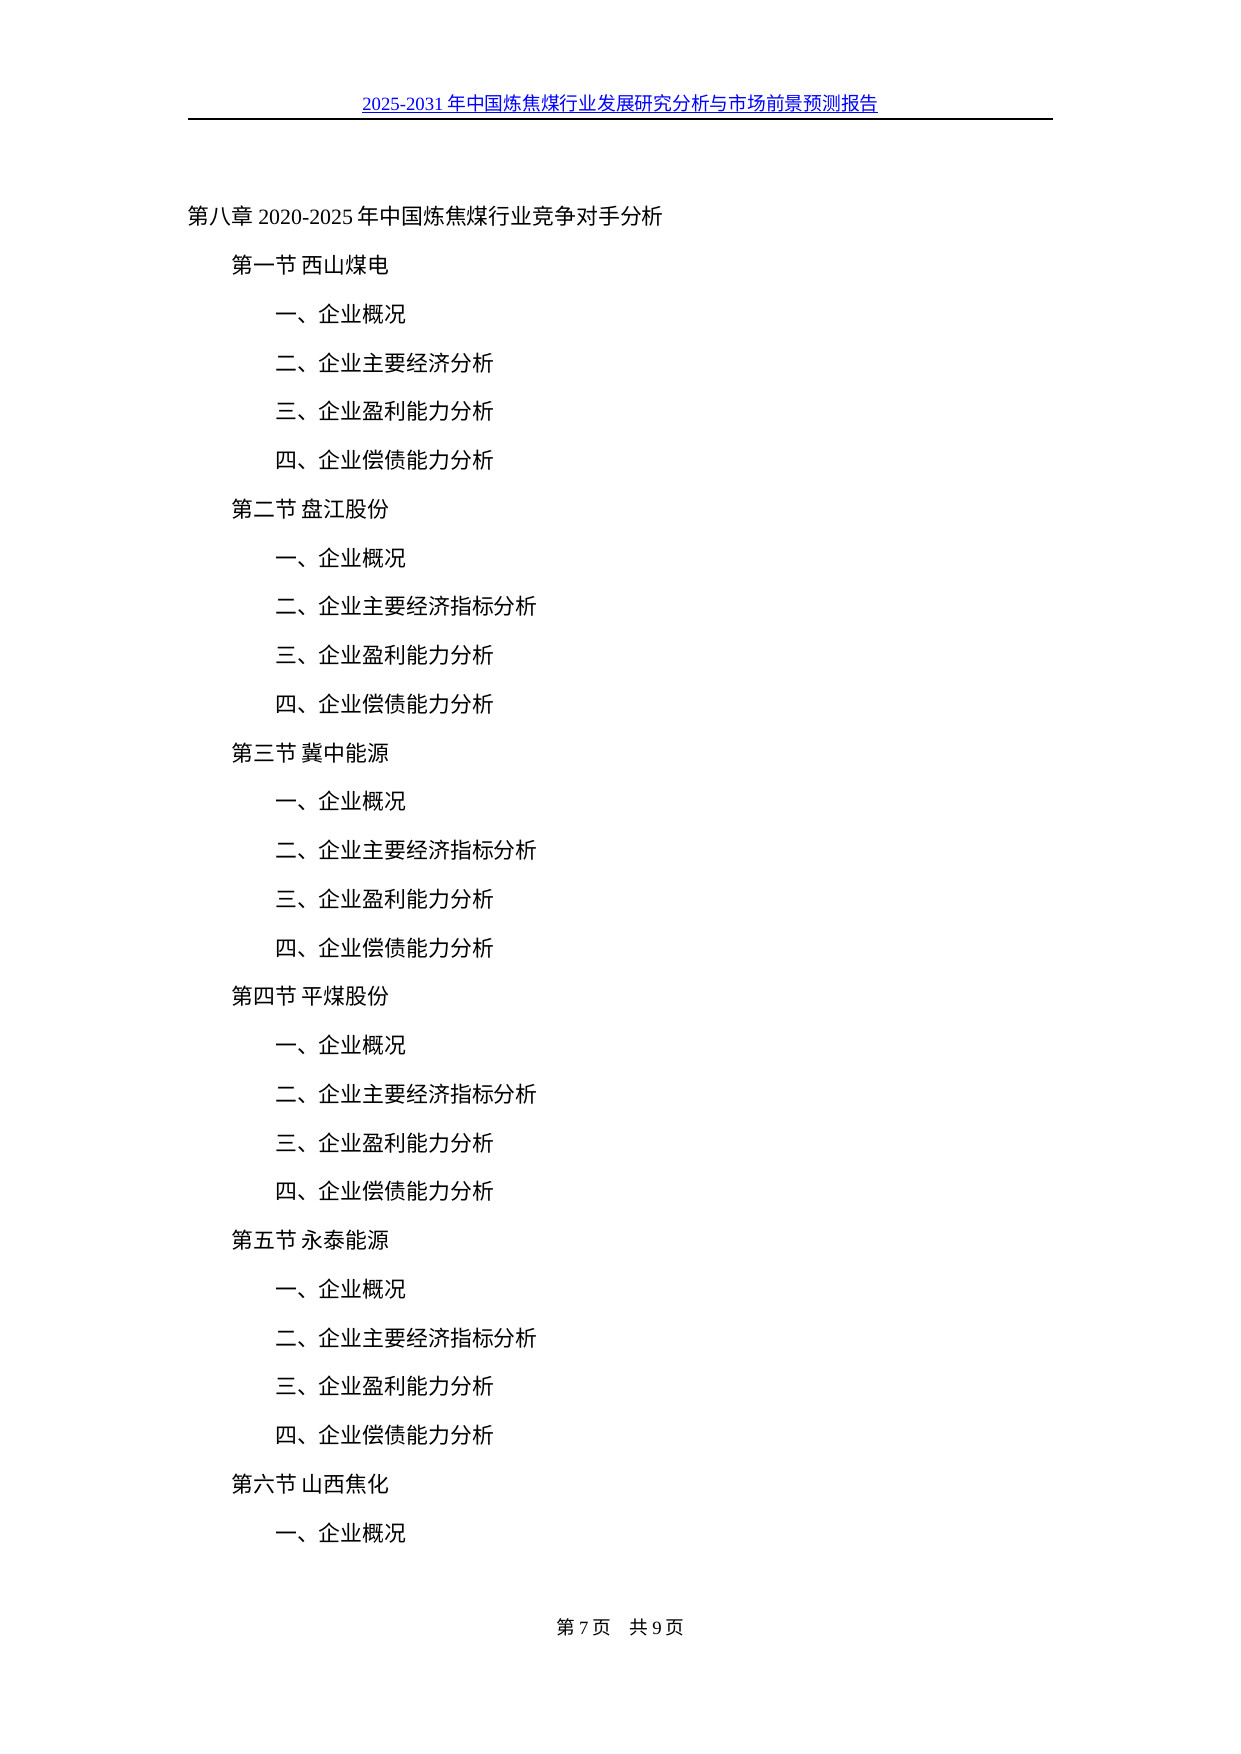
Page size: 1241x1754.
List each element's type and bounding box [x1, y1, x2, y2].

text [187, 150, 1053, 1548]
